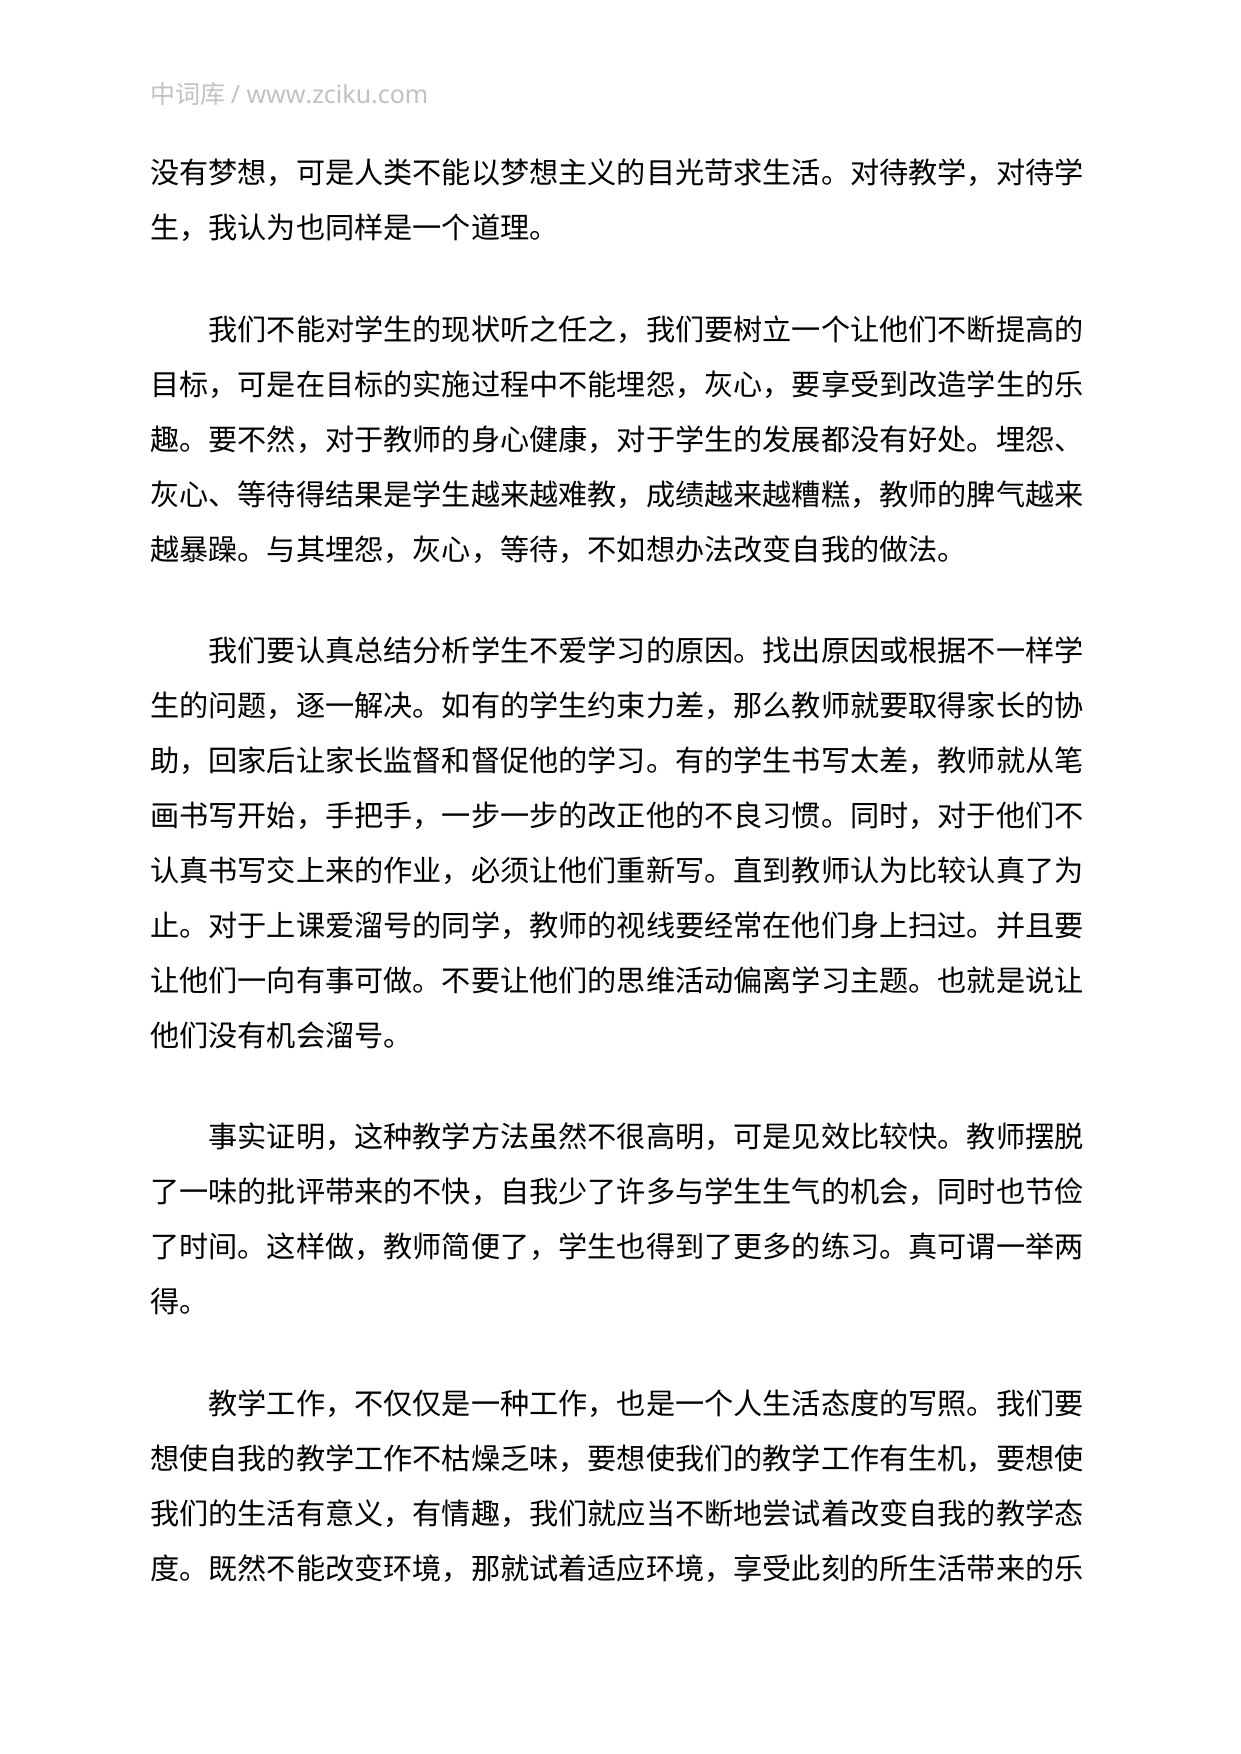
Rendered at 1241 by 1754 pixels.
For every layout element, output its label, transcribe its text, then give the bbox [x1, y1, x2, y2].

text 我们不能对学生的现状听之任之，我们要树立一个让他们不断提高的目标，可是在目标的实施过程中不能埋怨，灰心，要享受到改造学生的乐趣。要不然，对于教师的身心健康，对于学生的发展都没有好处。埋怨、灰心、等待得结果是学生越来越难教，成绩越来越糟糕，教师的脾气越来越暴躁。与其埋怨，灰心，等待，不如想办法改变自我的做法。 [150, 307, 1090, 568]
text 我们要认真总结分析学生不爱学习的原因。找出原因或根据不一样学生的问题，逐一解决。如有的学生约束力差，那么教师就要取得家长的协助，回家后让家长监督和督促他的学习。有的学生书写太差，教师就从笔画书写开始，手把手，一步一步的改正他的不良习惯。同时，对于他们不认真书写交上来的作业，必须让他们重新写。直到教师认为比较认真了为止。对于上课爱溜号的同学，教师的视线要经常在他们身上扫过。并且要让他们一向有事可做。不要让他们的思维活动偏离学习主题。也就是说让他们没有机会溜号。 [150, 628, 1090, 1054]
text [150, 1381, 1090, 1587]
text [150, 150, 1090, 247]
text 事实证明，这种教学方法虽然不很高明，可是见效比较快。教师摆脱了一味的批评带来的不快，自我少了许多与学生生气的机会，同时也节俭了时间。这样做，教师简便了，学生也得到了更多的练习。真可谓一举两得。 [150, 1114, 1090, 1321]
